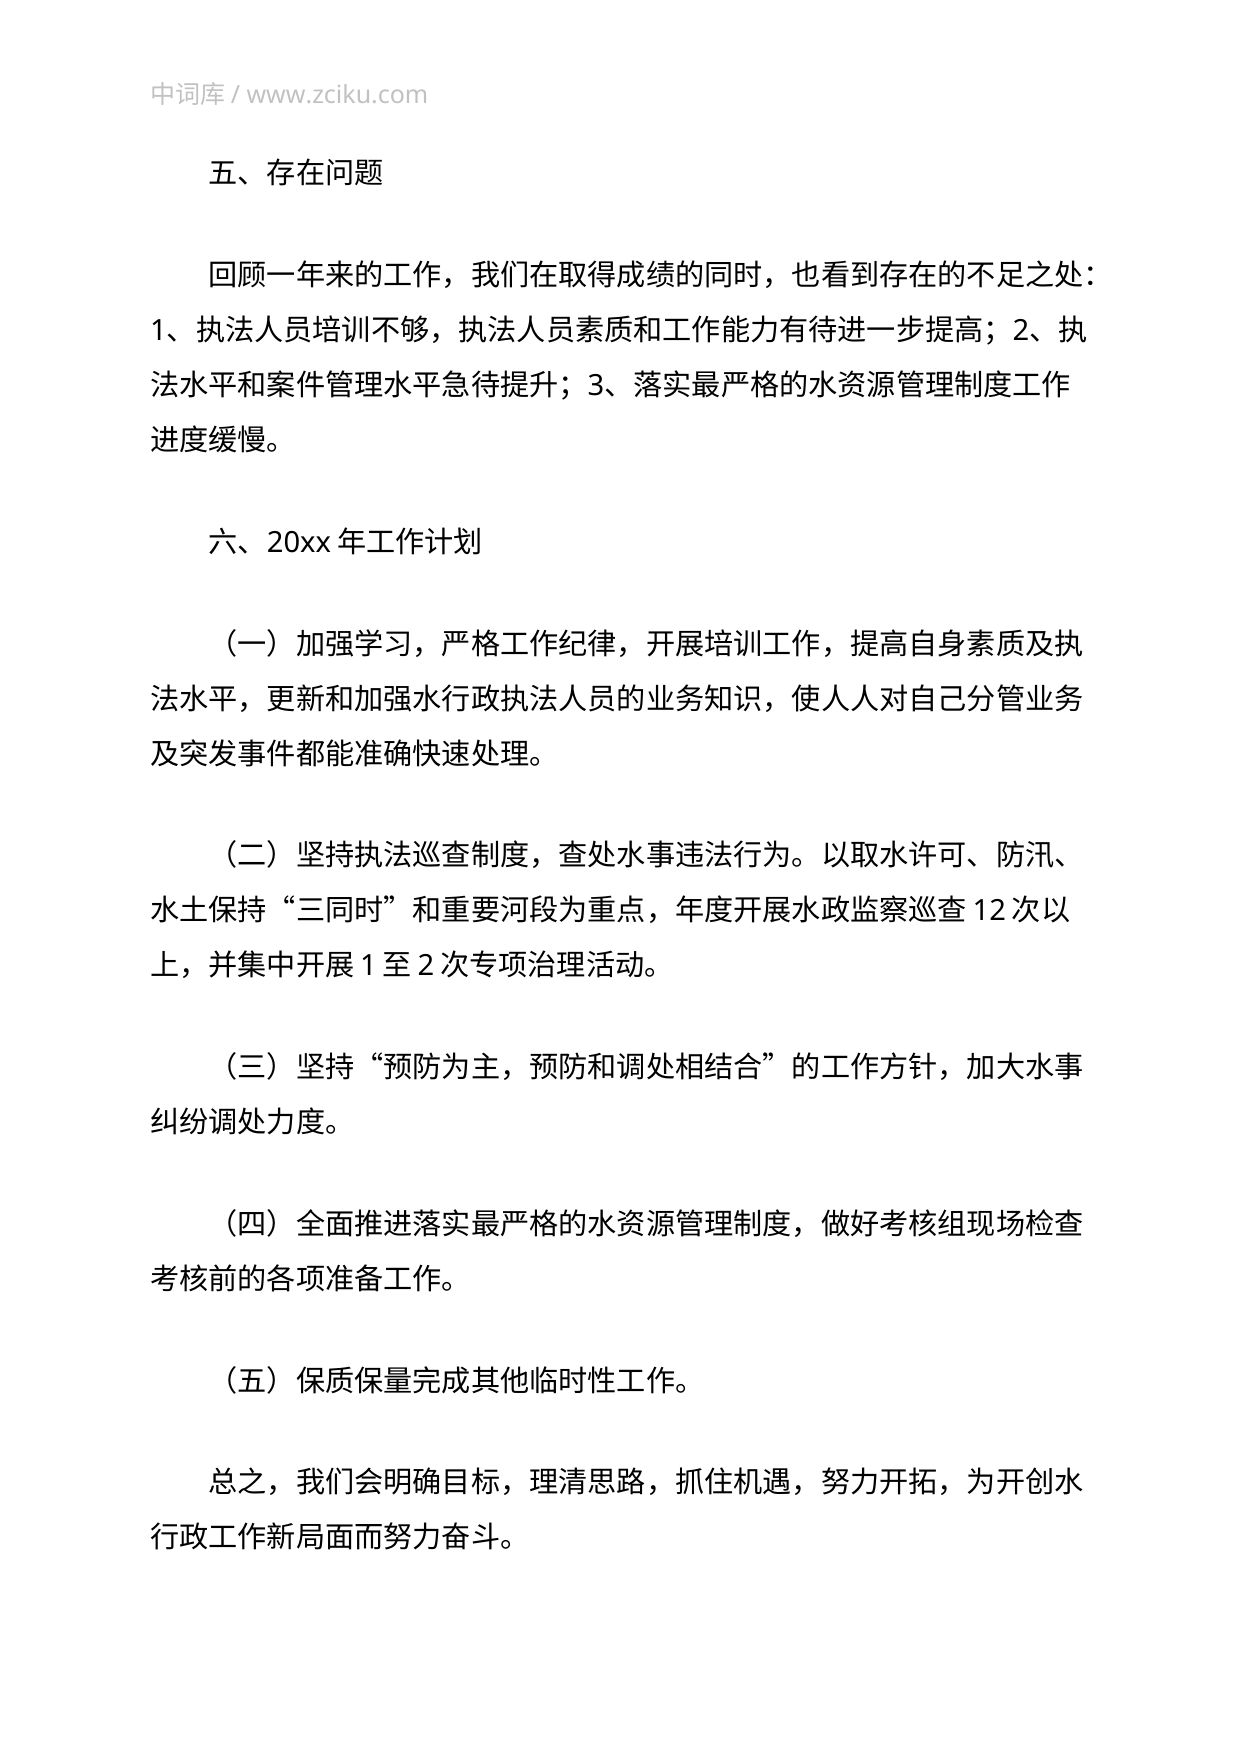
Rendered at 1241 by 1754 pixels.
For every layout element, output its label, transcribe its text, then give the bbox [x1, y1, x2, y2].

text （三）坚持“预防为主，预防和调处相结合”的工作方针，加大水事纠纷调处力度。 [150, 1044, 1090, 1141]
text 五、存在问题 [150, 150, 1090, 192]
text 六、20xx年工作计划 [150, 518, 1090, 561]
text 总之，我们会明确目标，理清思路，抓住机遇，努力开拓，为开创水行政工作新局面而努力奋斗。 [150, 1459, 1090, 1556]
text （五）保质保量完成其他临时性工作。 [150, 1357, 1090, 1399]
text （四）全面推进落实最严格的水资源管理制度，做好考核组现场检查考核前的各项准备工作。 [150, 1201, 1090, 1298]
text 回顾一年来的工作，我们在取得成绩的同时，也看到存在的不足之处：1、执法人员培训不够，执法人员素质和工作能力有待进一步提高；2、执法水平和案件管理水平急待提升；3、落实最严格的水资源管理制度工作进度缓慢。 [150, 252, 1090, 459]
text （二）坚持执法巡查制度，查处水事违法行为。以取水许可、防汛、水土保持“三同时”和重要河段为重点，年度开展水政监察巡查12次以上，并集中开展1至2次专项治理活动。 [150, 832, 1090, 984]
text （一）加强学习，严格工作纪律，开展培训工作，提高自身素质及执法水平，更新和加强水行政执法人员的业务知识，使人人对自己分管业务及突发事件都能准确快速处理。 [150, 620, 1090, 772]
